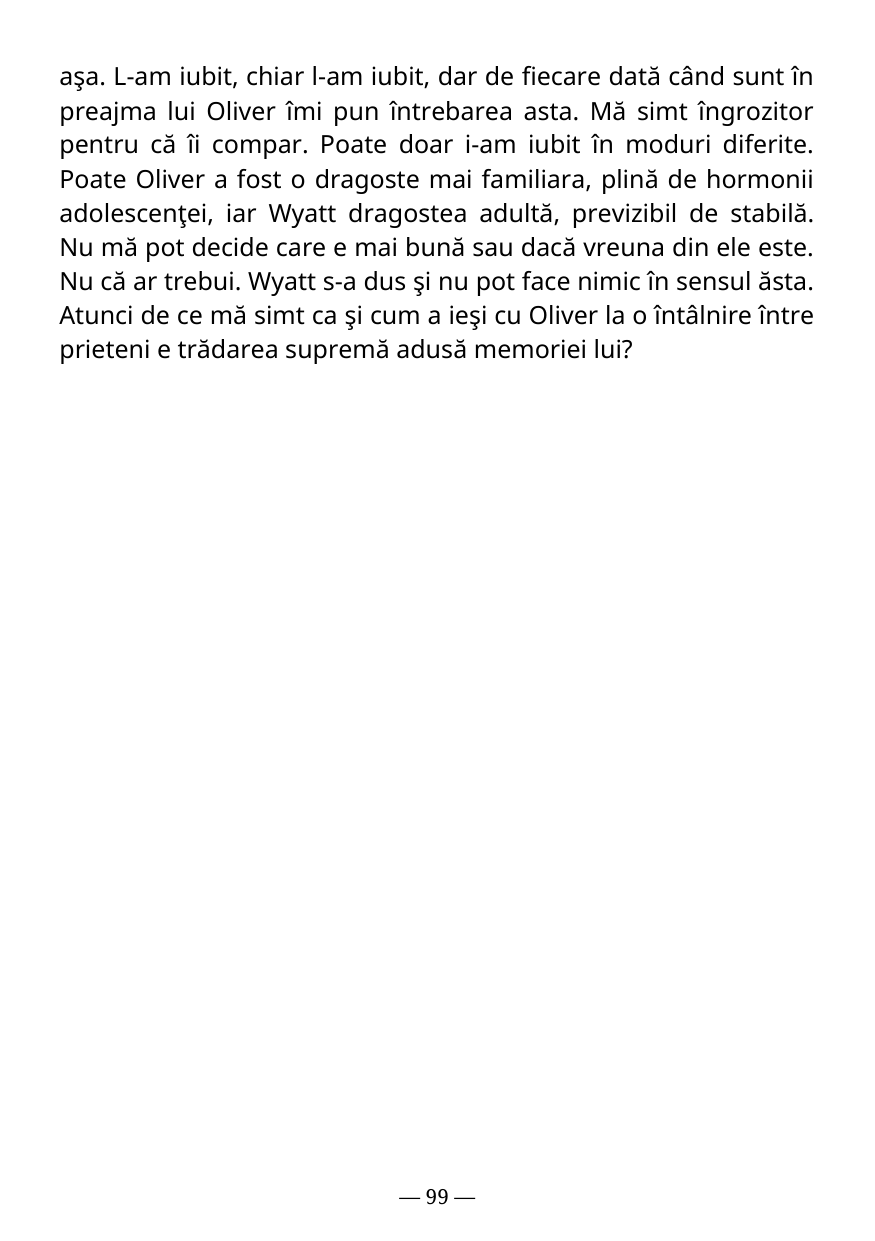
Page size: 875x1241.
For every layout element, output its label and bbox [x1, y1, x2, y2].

text [59, 59, 815, 366]
